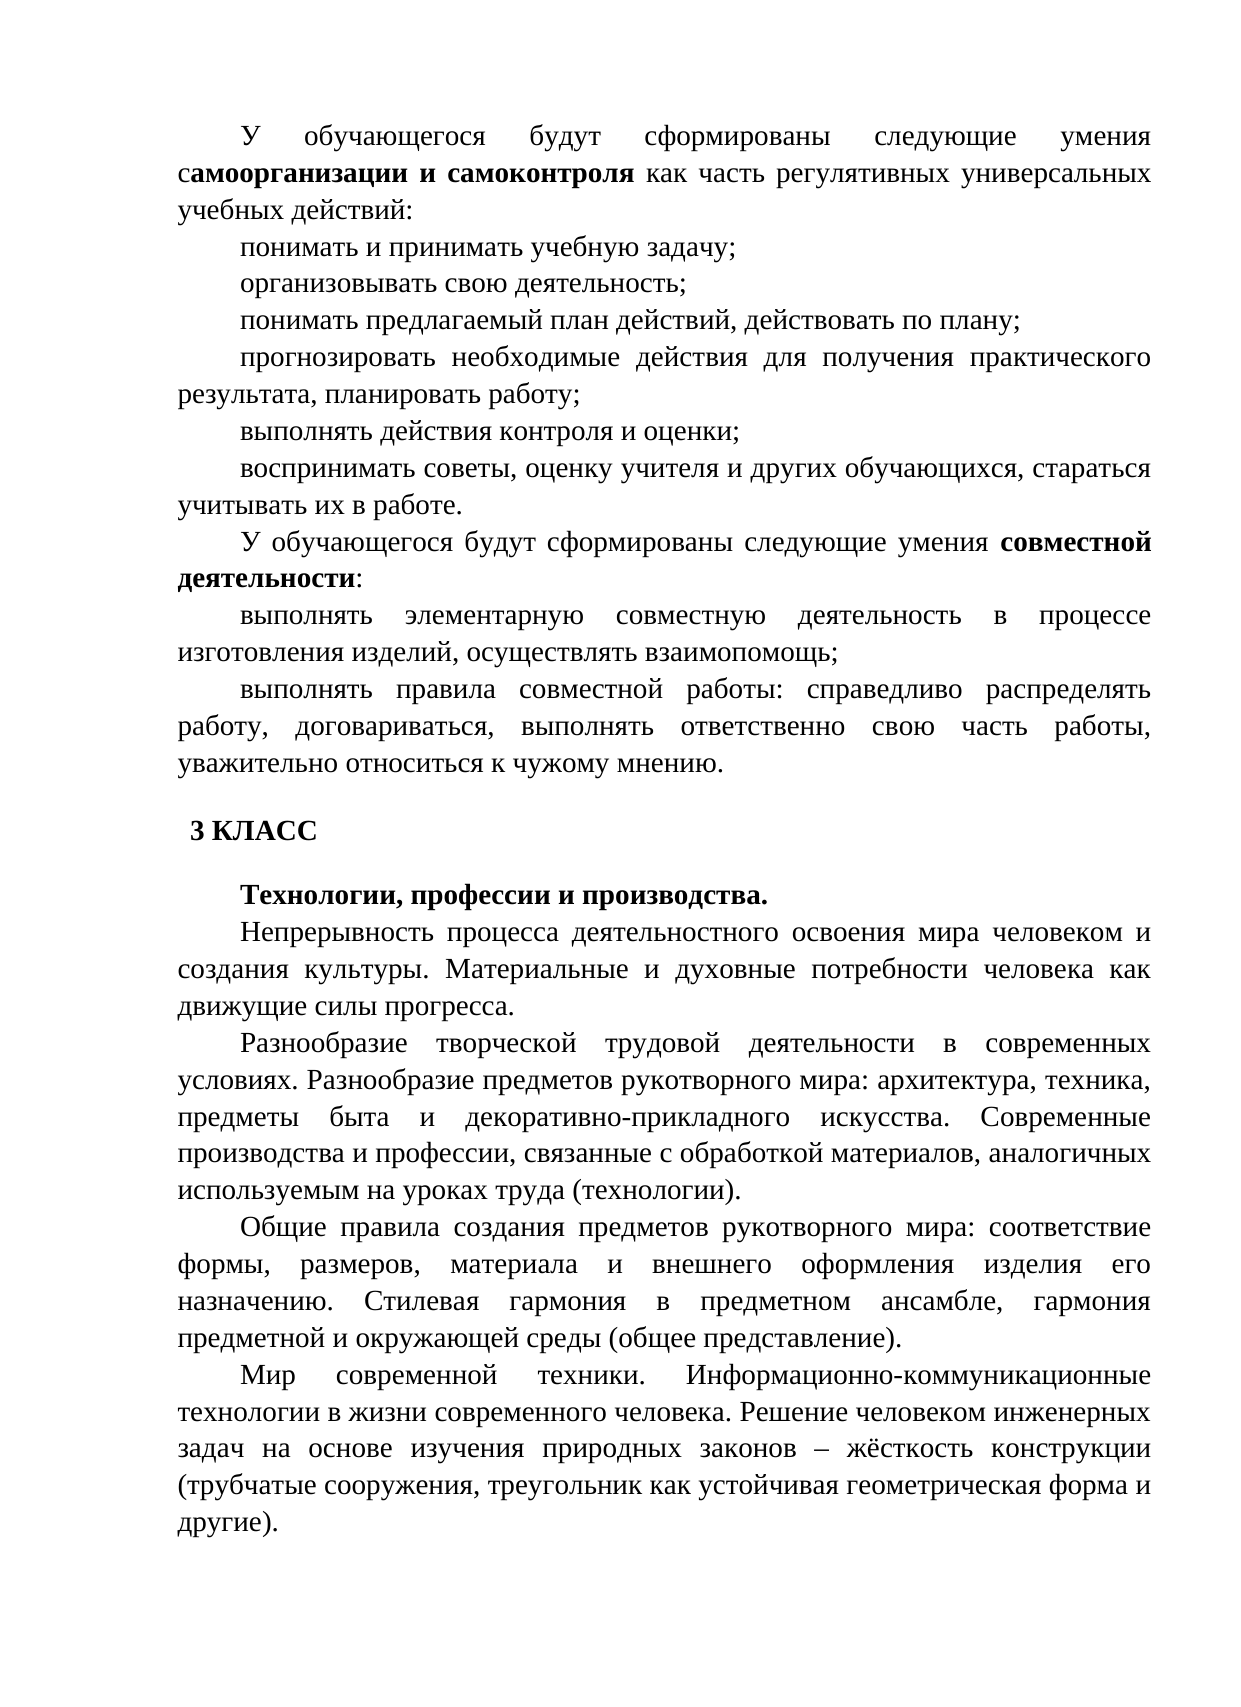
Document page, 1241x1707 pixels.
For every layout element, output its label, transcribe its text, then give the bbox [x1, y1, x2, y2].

text Мир современной техники. Информационно-коммуникационные технологии в жизни современного человека. Решение человеком инженерных задач на основе изучения природных законов – жёсткость конструкции (трубчатые сооружения, треугольник как устойчивая геометрическая форма и другие). [177, 1357, 1152, 1538]
text прогнозировать необходимые действия для получения практического результата, планировать работу; [177, 339, 1152, 410]
text Разнообразие творческой трудовой деятельности в современных условиях. Разнообразие предметов рукотворного мира: архитектура, техника, предметы быта и декоративно-прикладного искусства. Современные производства и профессии, связанные с обработкой материалов, аналогичных используемым на уроках труда (технологии). [177, 1025, 1152, 1206]
text Непрерывность процесса деятельностного освоения мира человеком и создания культуры. Материальные и духовные потребности человека как движущие силы прогресса. [177, 914, 1152, 1022]
text понимать и принимать учебную задачу; [177, 229, 1152, 262]
text воспринимать советы, оценку учителя и других обучающихся, стараться учитывать их в работе. [177, 450, 1152, 520]
text У обучающегося будут сформированы следующие умения самоорганизации и самоконтроля как часть регулятивных универсальных учебных действий: [177, 118, 1152, 225]
text У обучающегося будут сформированы следующие умения совместной деятельности: [177, 524, 1152, 594]
text выполнять элементарную совместную деятельность в процессе изготовления изделий, осуществлять взаимопомощь; [177, 597, 1152, 668]
text Технологии, профессии и производства. [177, 877, 1152, 911]
text 3 КЛАСС [190, 813, 1152, 846]
text Общие правила создания предметов рукотворного мира: соответствие формы, размеров, материала и внешнего оформления изделия его назначению. Стилевая гармония в предметном ансамбле, гармония предметной и окружающей среды (общее представление). [177, 1209, 1152, 1353]
text выполнять действия контроля и оценки; [177, 413, 1152, 447]
text выполнять правила совместной работы: справедливо распределять работу, договариваться, выполнять ответственно свою часть работы, уважительно относиться к чужому мнению. [177, 671, 1152, 778]
text понимать предлагаемый план действий, действовать по плану; [177, 302, 1152, 336]
text организовывать свою деятельность; [177, 266, 1152, 299]
